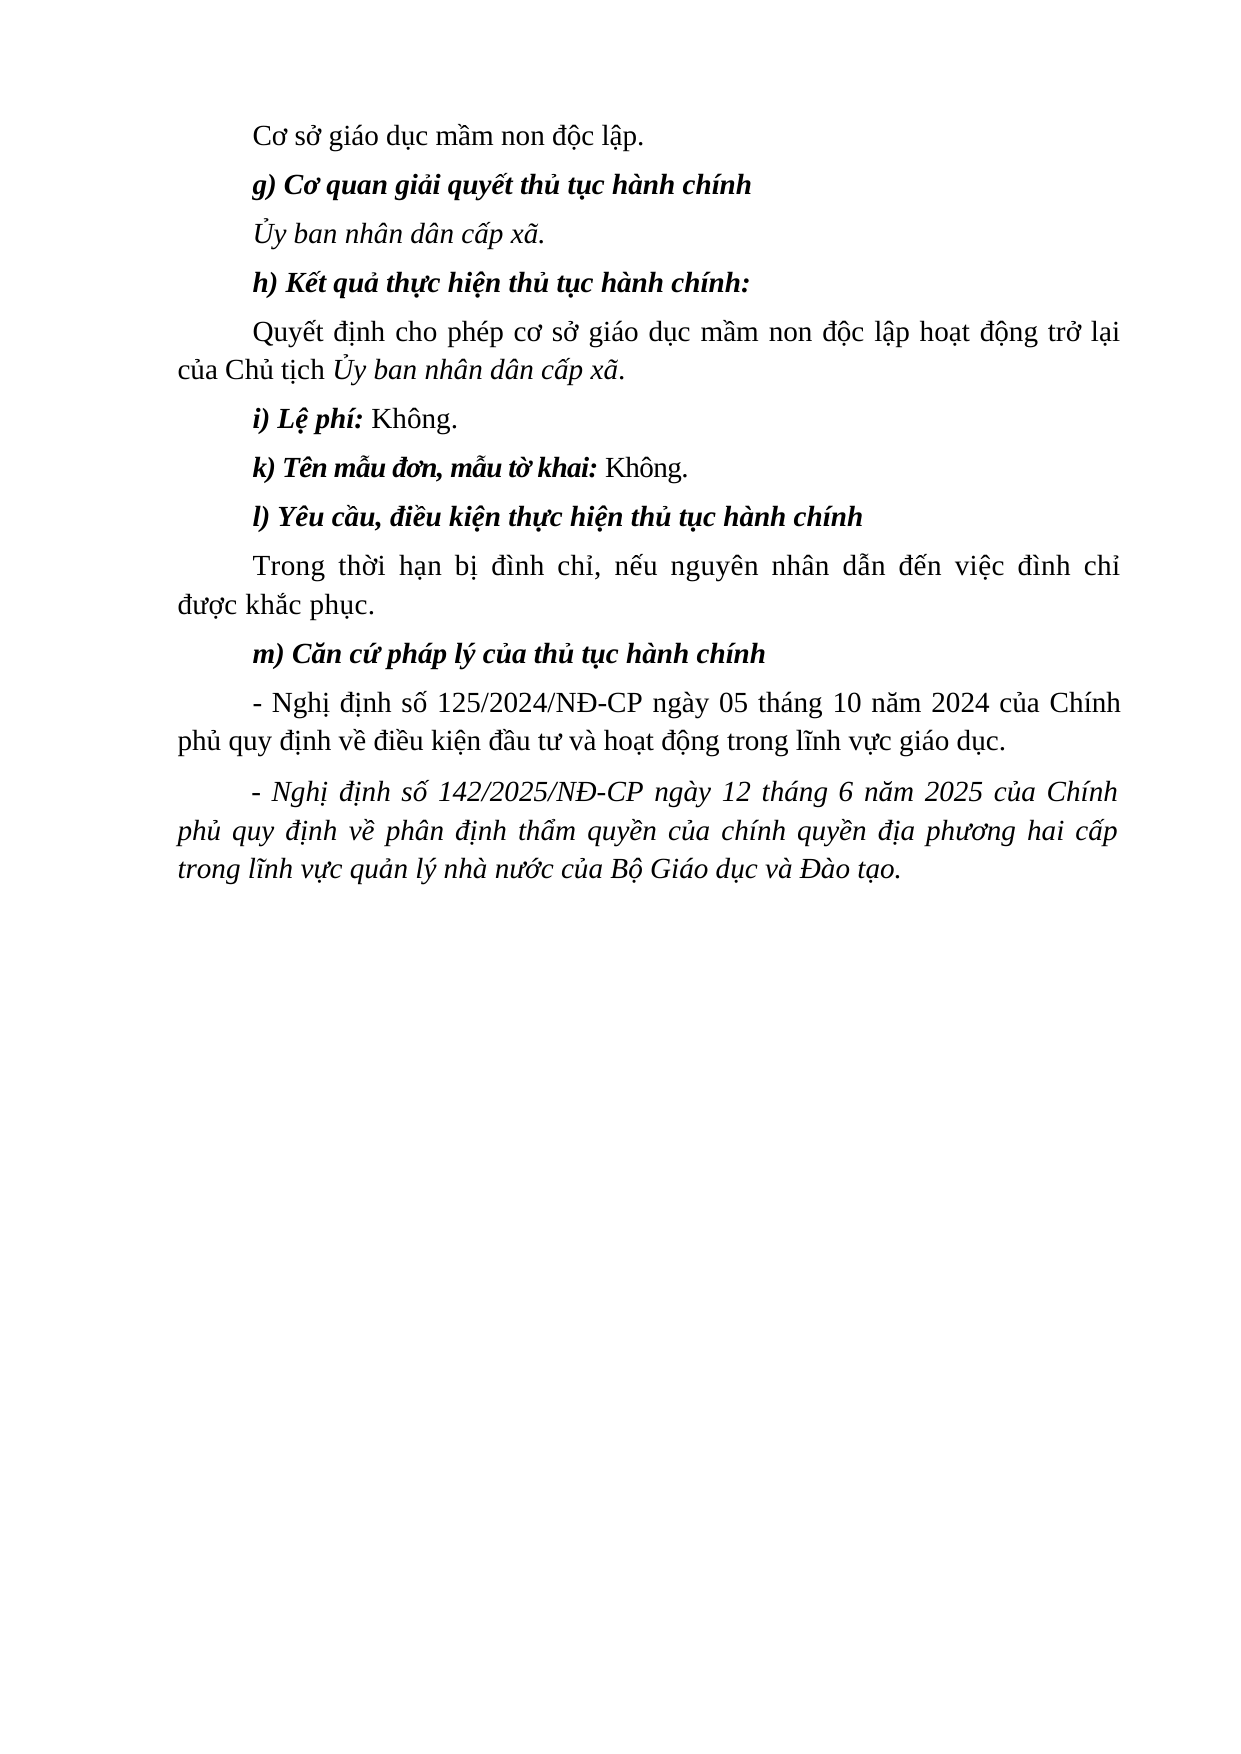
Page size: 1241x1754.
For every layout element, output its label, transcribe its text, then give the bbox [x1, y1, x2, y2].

text l) Yêu cầu, điều kiện thực hiện thủ tục hành chính [177, 499, 1122, 533]
text i) Lệ phí: Không. [177, 401, 1122, 435]
text m) Căn cứ pháp lý của thủ tục hành chính [177, 636, 1122, 669]
text k) Tên mẫu đơn, mẫu tờ khai: Không. [177, 450, 1122, 484]
text h) Kết quả thực hiện thủ tục hành chính: [177, 265, 1122, 298]
text - Nghị định số 142/2025/NĐ-CP ngày 12 tháng 6 năm 2025 của Chính phủ quy định về phân định thẩm quyền của chính quyền địa phương hai cấp trong lĩnh vực quản lý nhà nước của Bộ Giáo dục và Đào tạo. [177, 774, 1122, 885]
text Ủy ban nhân dân cấp xã. [177, 216, 1122, 249]
text Quyết định cho phép cơ sở giáo dục mầm non độc lập hoạt động trở lại của Chủ tịch Ủy ban nhân dân cấp xã. [177, 314, 1122, 386]
text Cơ sở giáo dục mầm non độc lập. [177, 118, 1122, 152]
text - Nghị định số 125/2024/NĐ-CP ngày 05 tháng 10 năm 2024 của Chính phủ quy định về điều kiện đầu tư và hoạt động trong lĩnh vực giáo dục. [177, 685, 1122, 757]
text g) Cơ quan giải quyết thủ tục hành chính [177, 167, 1122, 201]
text Trong thời hạn bị đình chỉ, nếu nguyên nhân dẫn đến việc đình chỉ được khắc phục. [177, 548, 1122, 620]
